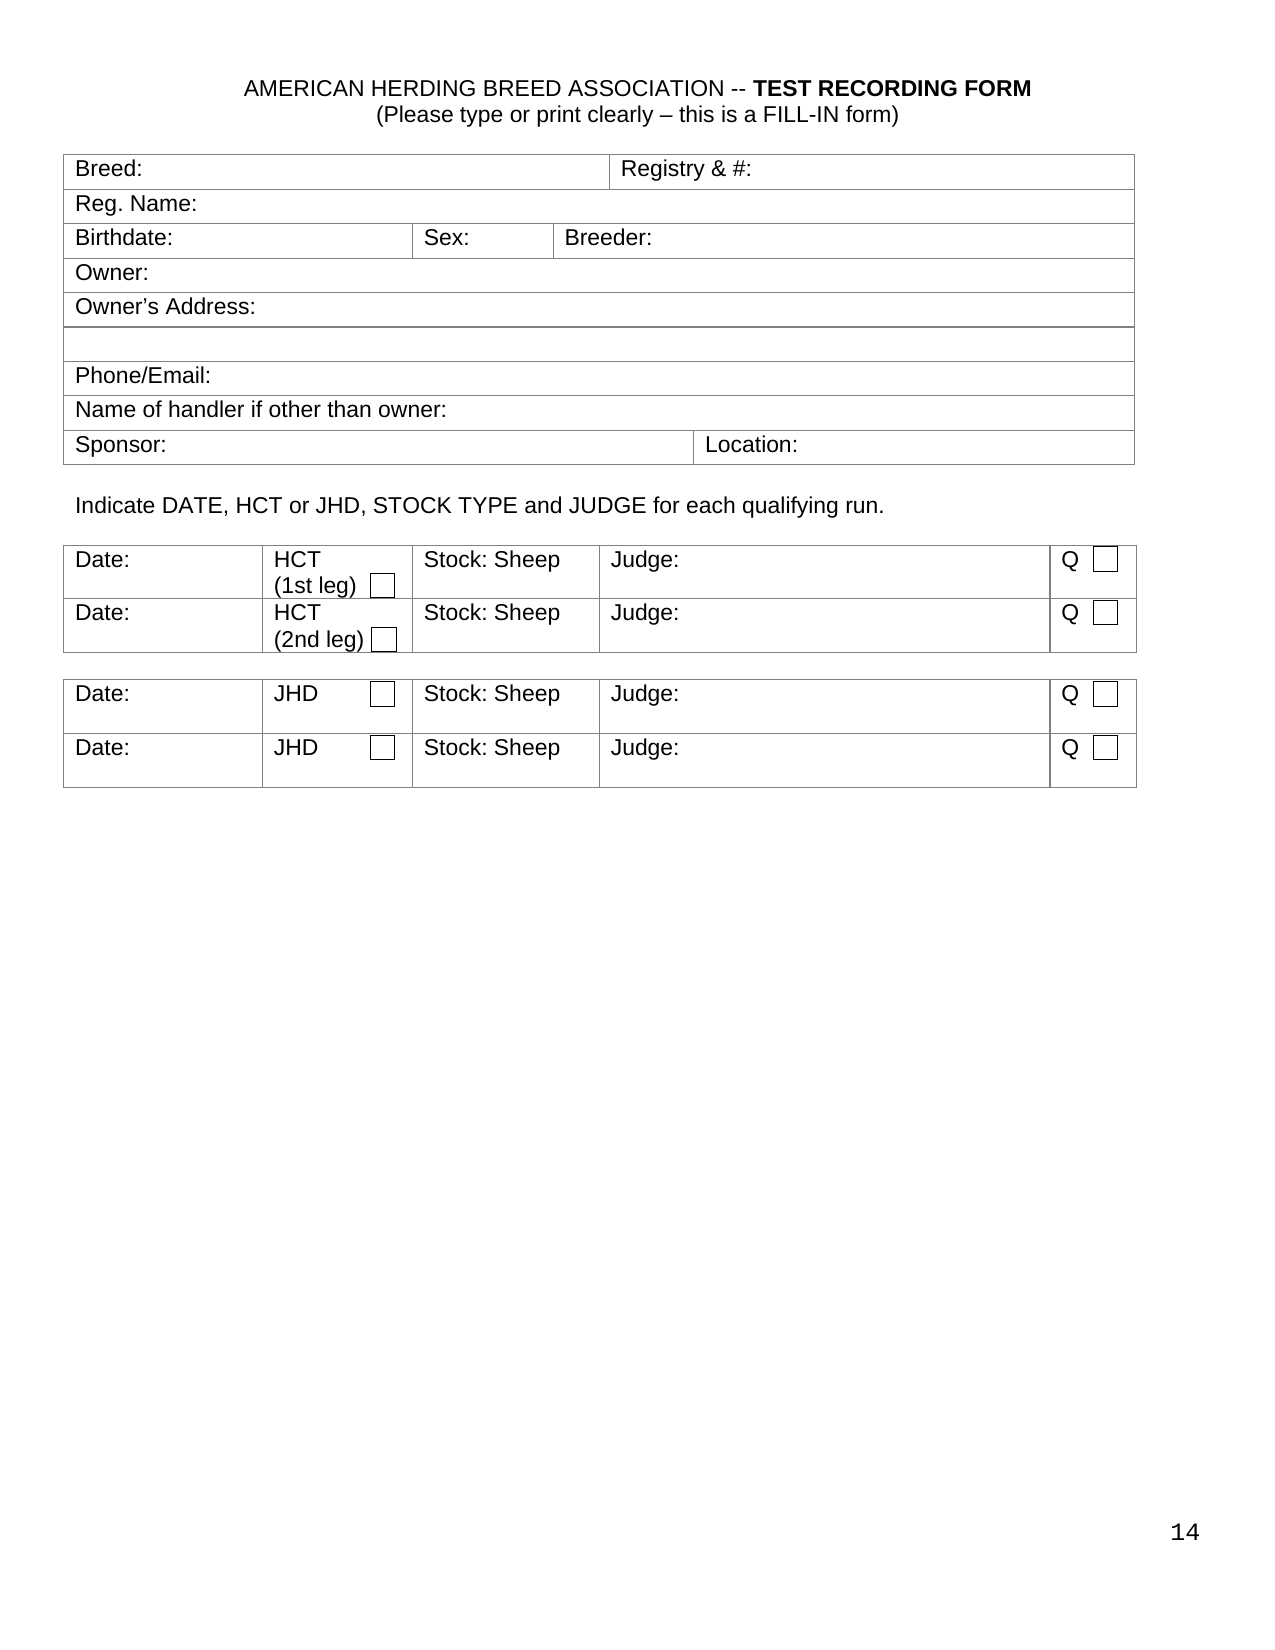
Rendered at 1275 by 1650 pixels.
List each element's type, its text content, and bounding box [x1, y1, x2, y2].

table_cell Sponsor: [64, 431, 693, 464]
table_cell Stock: Sheep [413, 599, 599, 652]
table_cell JHD [263, 734, 412, 787]
table_cell Judge: [600, 734, 1049, 787]
table_cell Breeder: [554, 224, 1134, 257]
table_header JHD [263, 680, 412, 733]
table_header Registry & #: [610, 155, 1134, 188]
table_header HCT (1st leg) [263, 546, 412, 598]
table_header Judge: [600, 680, 1049, 733]
table_cell [64, 328, 1134, 361]
text (Please type or print clearly – this is a FILL-IN form) [75, 101, 1200, 128]
table_cell Date: [64, 599, 262, 652]
table_cell Owner: [64, 259, 1134, 292]
table_header Stock: Sheep [413, 546, 599, 598]
table_cell Stock: Sheep [413, 734, 599, 787]
text AMERICAN HERDING BREED ASSOCIATION -- TEST RECORDING FORM [75, 75, 1200, 101]
table_header Q [1051, 546, 1136, 598]
table_header Stock: Sheep [413, 680, 599, 733]
table_cell Location: [694, 431, 1134, 464]
table_header Date: [64, 546, 262, 598]
table_cell Phone/Email: [64, 362, 1134, 395]
text Indicate DATE, HCT or JHD, STOCK TYPE and JUDGE for each qualifying run. [75, 492, 1200, 518]
table_header Date: [64, 680, 262, 733]
table_cell Name of handler if other than owner: [64, 396, 1134, 430]
table_cell Judge: [600, 599, 1049, 652]
table_cell Sex: [413, 224, 553, 257]
table_cell Date: [64, 734, 262, 787]
table_cell Birthdate: [64, 224, 412, 257]
table_header Breed: [64, 155, 609, 188]
table_header Q [1051, 680, 1136, 733]
table_cell Reg. Name: [64, 190, 1134, 223]
table_cell Q [1051, 734, 1136, 787]
table_cell Owner’s Address: [64, 293, 1134, 326]
table_cell HCT (2nd leg) [263, 599, 412, 652]
table_cell Q [1051, 599, 1136, 652]
table_header Judge: [600, 546, 1049, 598]
